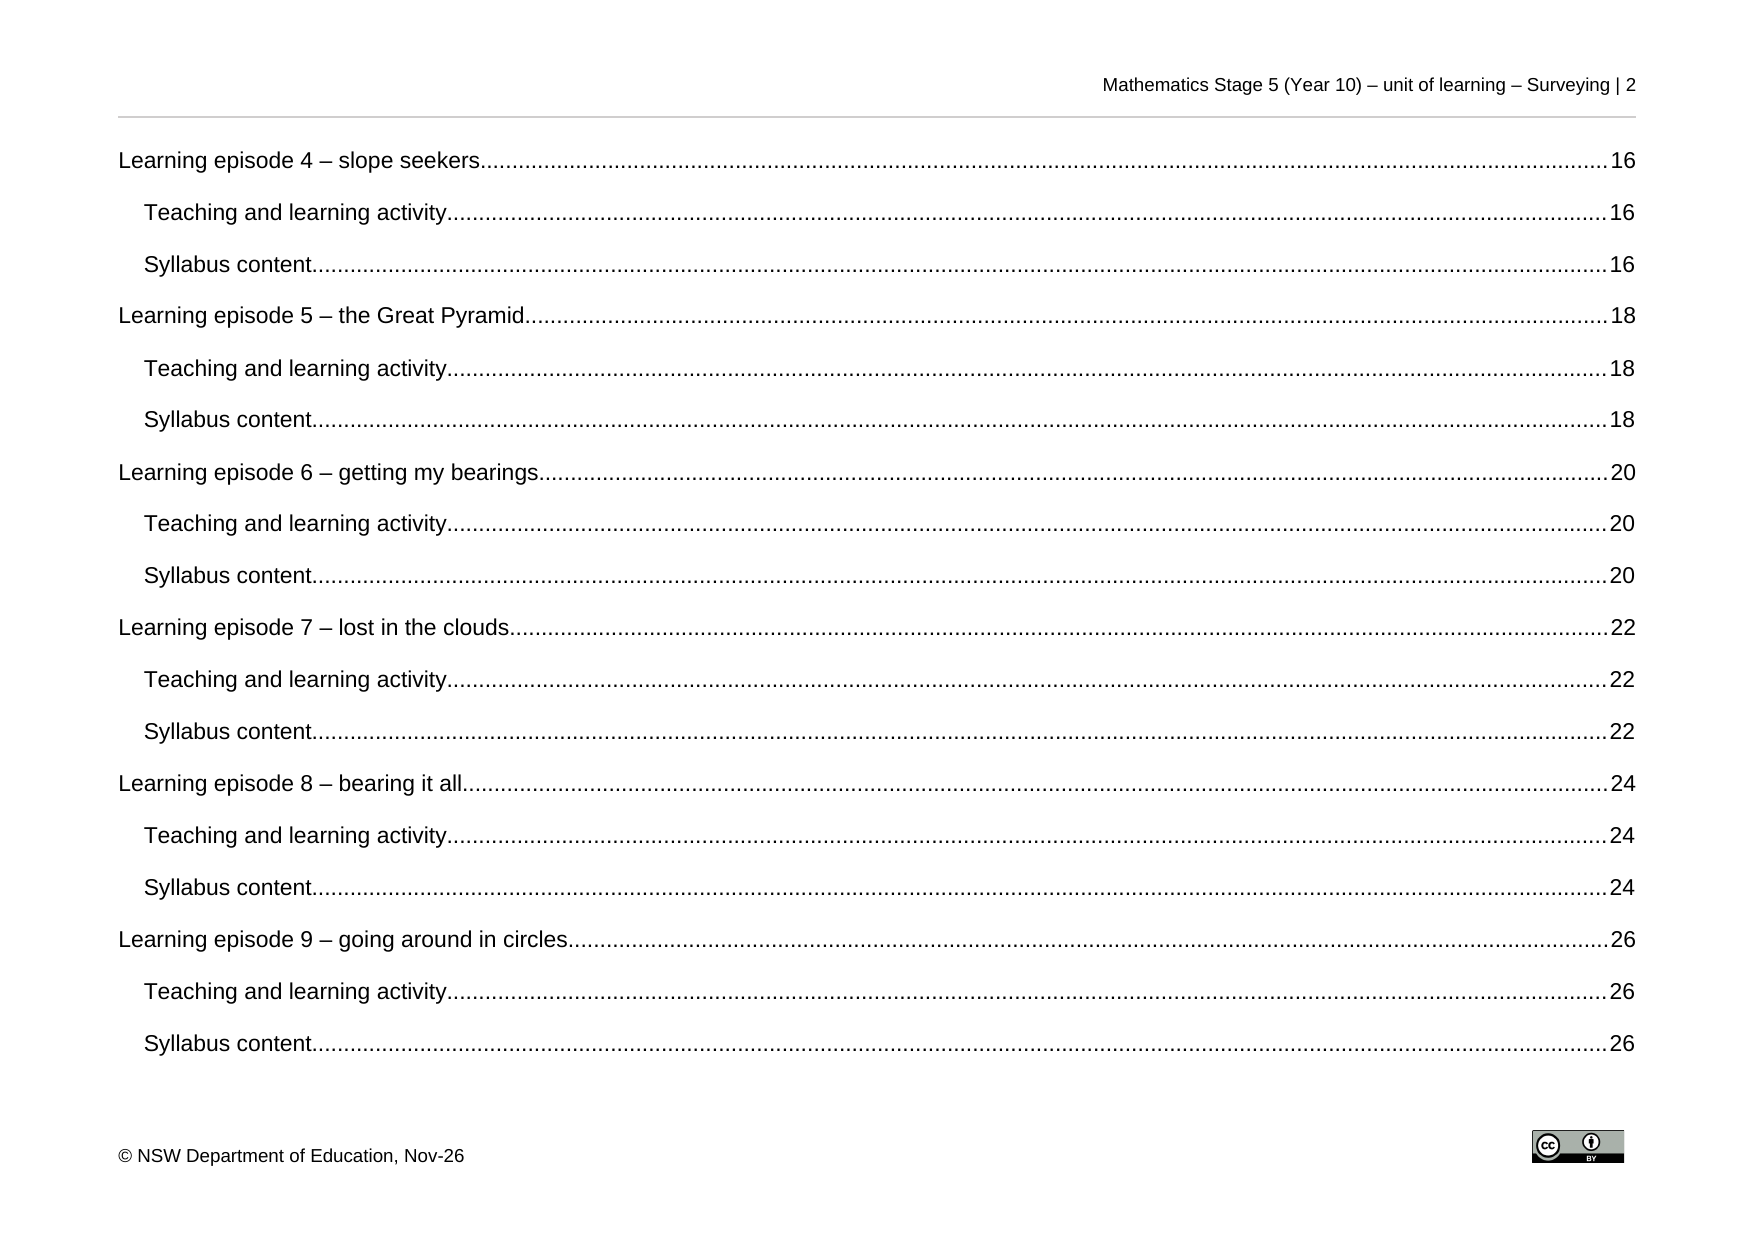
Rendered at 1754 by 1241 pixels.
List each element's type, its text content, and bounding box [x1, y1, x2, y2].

text Learning episode 6 – getting my bearings 20 [118, 458, 1636, 485]
text Syllabus content 24 [143, 874, 1636, 901]
text Teaching and learning activity 18 [143, 354, 1636, 381]
text Learning episode 9 – going around in circles 26 [118, 926, 1636, 953]
text Teaching and learning activity 26 [143, 978, 1636, 1004]
text Teaching and learning activity 24 [143, 822, 1636, 849]
text Syllabus content 16 [143, 251, 1636, 277]
text Teaching and learning activity 16 [143, 198, 1636, 225]
text Teaching and learning activity 22 [143, 666, 1636, 693]
text Syllabus content 20 [143, 562, 1636, 589]
text Syllabus content 22 [143, 718, 1636, 745]
text Syllabus content 18 [143, 406, 1636, 433]
picture [1532, 1130, 1625, 1163]
text Learning episode 4 – slope seekers 16 [118, 147, 1636, 173]
text Learning episode 5 – the Great Pyramid 18 [118, 302, 1636, 329]
text Learning episode 7 – lost in the clouds 22 [118, 614, 1636, 641]
text Syllabus content 26 [143, 1030, 1636, 1057]
text Learning episode 8 – bearing it all 24 [118, 770, 1636, 797]
text Teaching and learning activity 20 [143, 510, 1636, 537]
